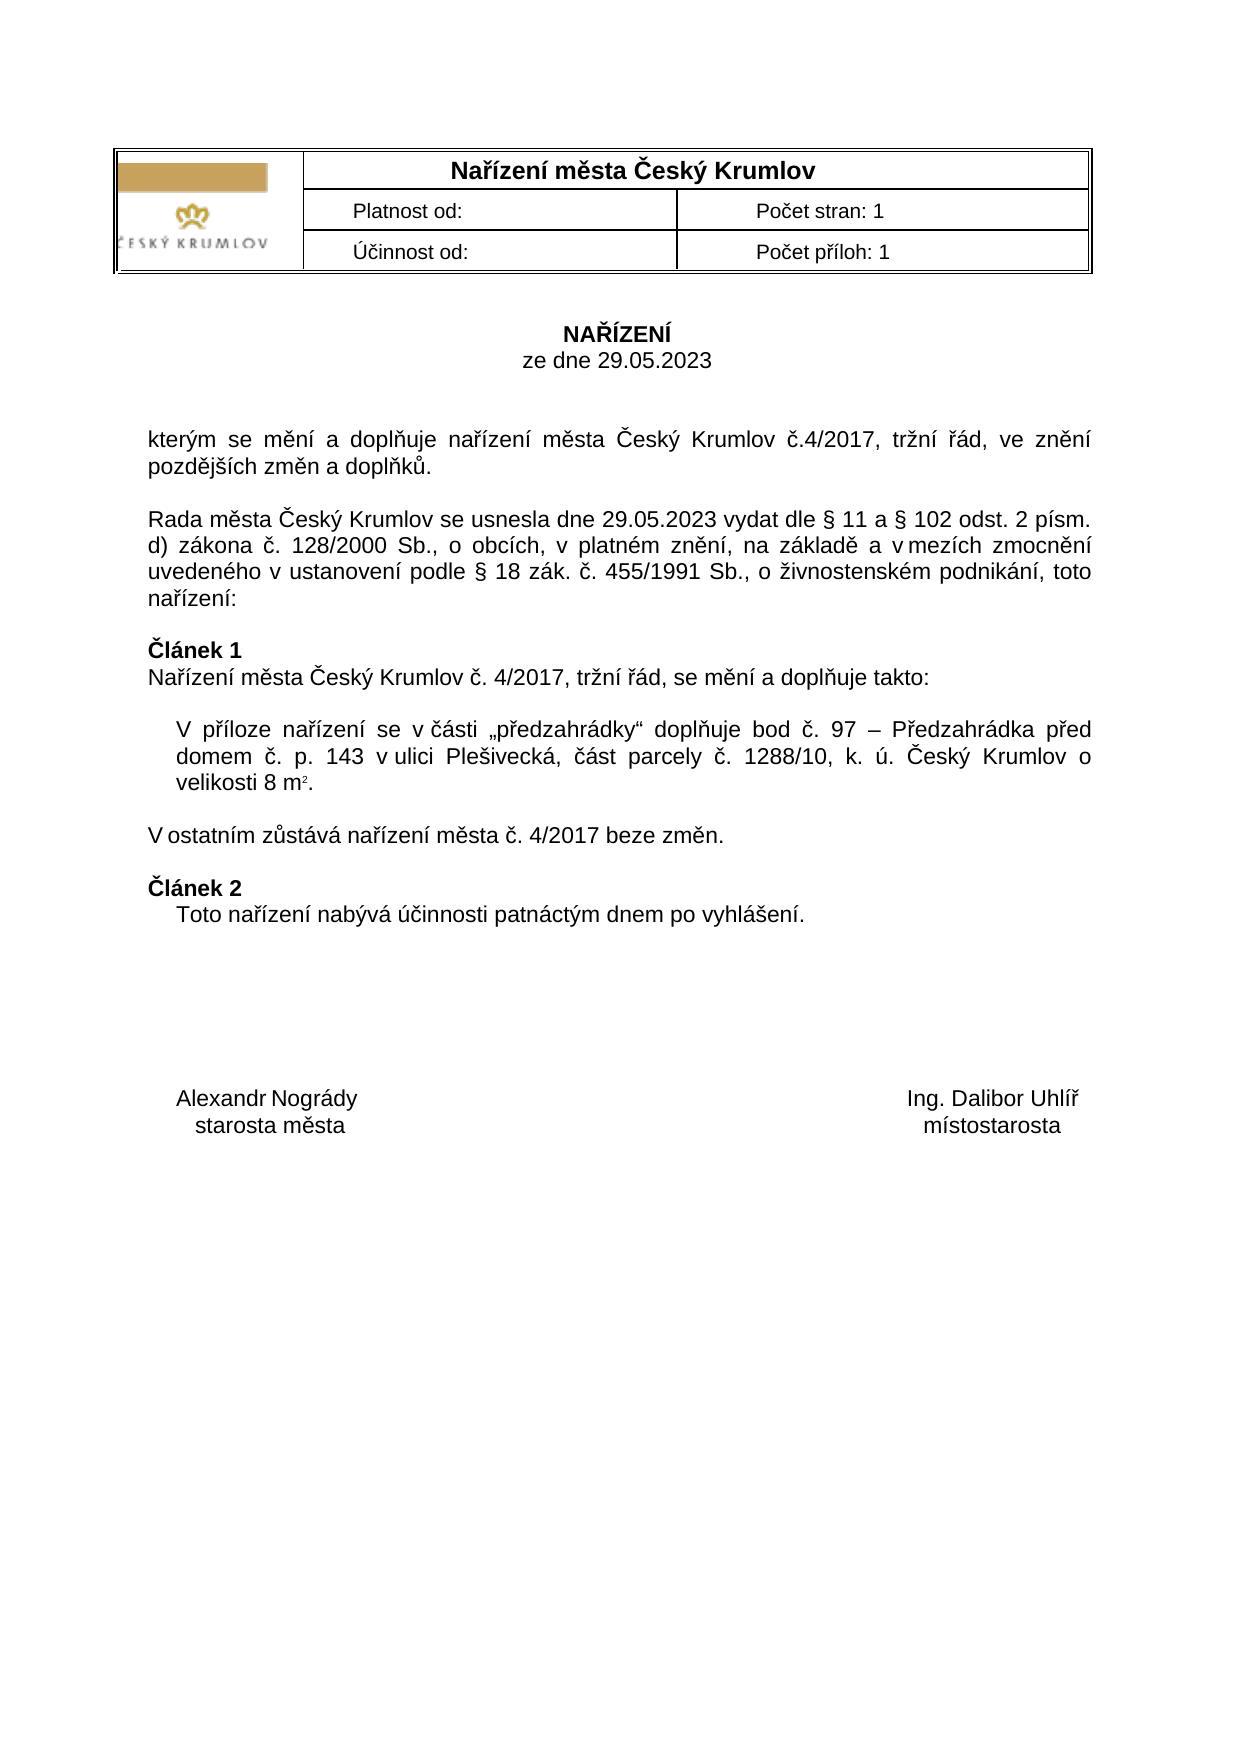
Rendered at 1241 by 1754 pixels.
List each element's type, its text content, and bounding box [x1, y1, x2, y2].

text V ostatním zůstává nařízení města č. 4/2017 beze změn. [148, 822, 1093, 848]
text Toto nařízení nabývá účinnosti patnáctým dnem po vyhlášení. [148, 901, 1093, 927]
text kterým se mění a doplňuje nařízení města Český Krumlov č.4/2017, tržní řád, ve znění pozdějších změn a doplňků. [148, 426, 1093, 479]
table_cell Počet příloh: 1 [678, 231, 1088, 269]
text NAŘÍZENÍ [148, 321, 1093, 347]
text starosta města místostarosta [148, 1112, 1093, 1166]
text V příloze nařízení se v části „předzahrádky“ doplňuje bod č. 97 – Předzahrádka před domem č. p. 143 v ulici Plešivecká, část parcely č. 1288/10, k. ú. Český Krumlov o velikosti 8 m2. [176, 716, 1093, 795]
picture [117, 163, 271, 253]
table_header [118, 152, 303, 269]
text Alexandr Nogrády Ing. Dalibor Uhlíř [148, 1085, 1093, 1112]
table_header Nařízení města Český Krumlov [304, 152, 1088, 188]
table_cell Platnost od: [304, 190, 676, 229]
table_cell Počet stran: 1 [678, 190, 1088, 229]
text Rada města Český Krumlov se usnesla dne 29.05.2023 vydat dle § 11 a § 102 odst. 2 písm. d) zákona č. 128/2000 Sb., o obcích, v platném znění, na základě a v mezích zmocnění uvedeného v ustanovení podle § 18 zák. č. 455/1991 Sb., o živnostenském podnikání, toto nařízení: [148, 506, 1093, 611]
table_cell Účinnost od: [304, 231, 676, 269]
text Článek 1 [148, 637, 1093, 664]
text ze dne 29.05.2023 [148, 347, 1093, 374]
text Nařízení města Český Krumlov č. 4/2017, tržní řád, se mění a doplňuje takto: [148, 664, 1093, 690]
text Článek 2 [148, 874, 1093, 901]
